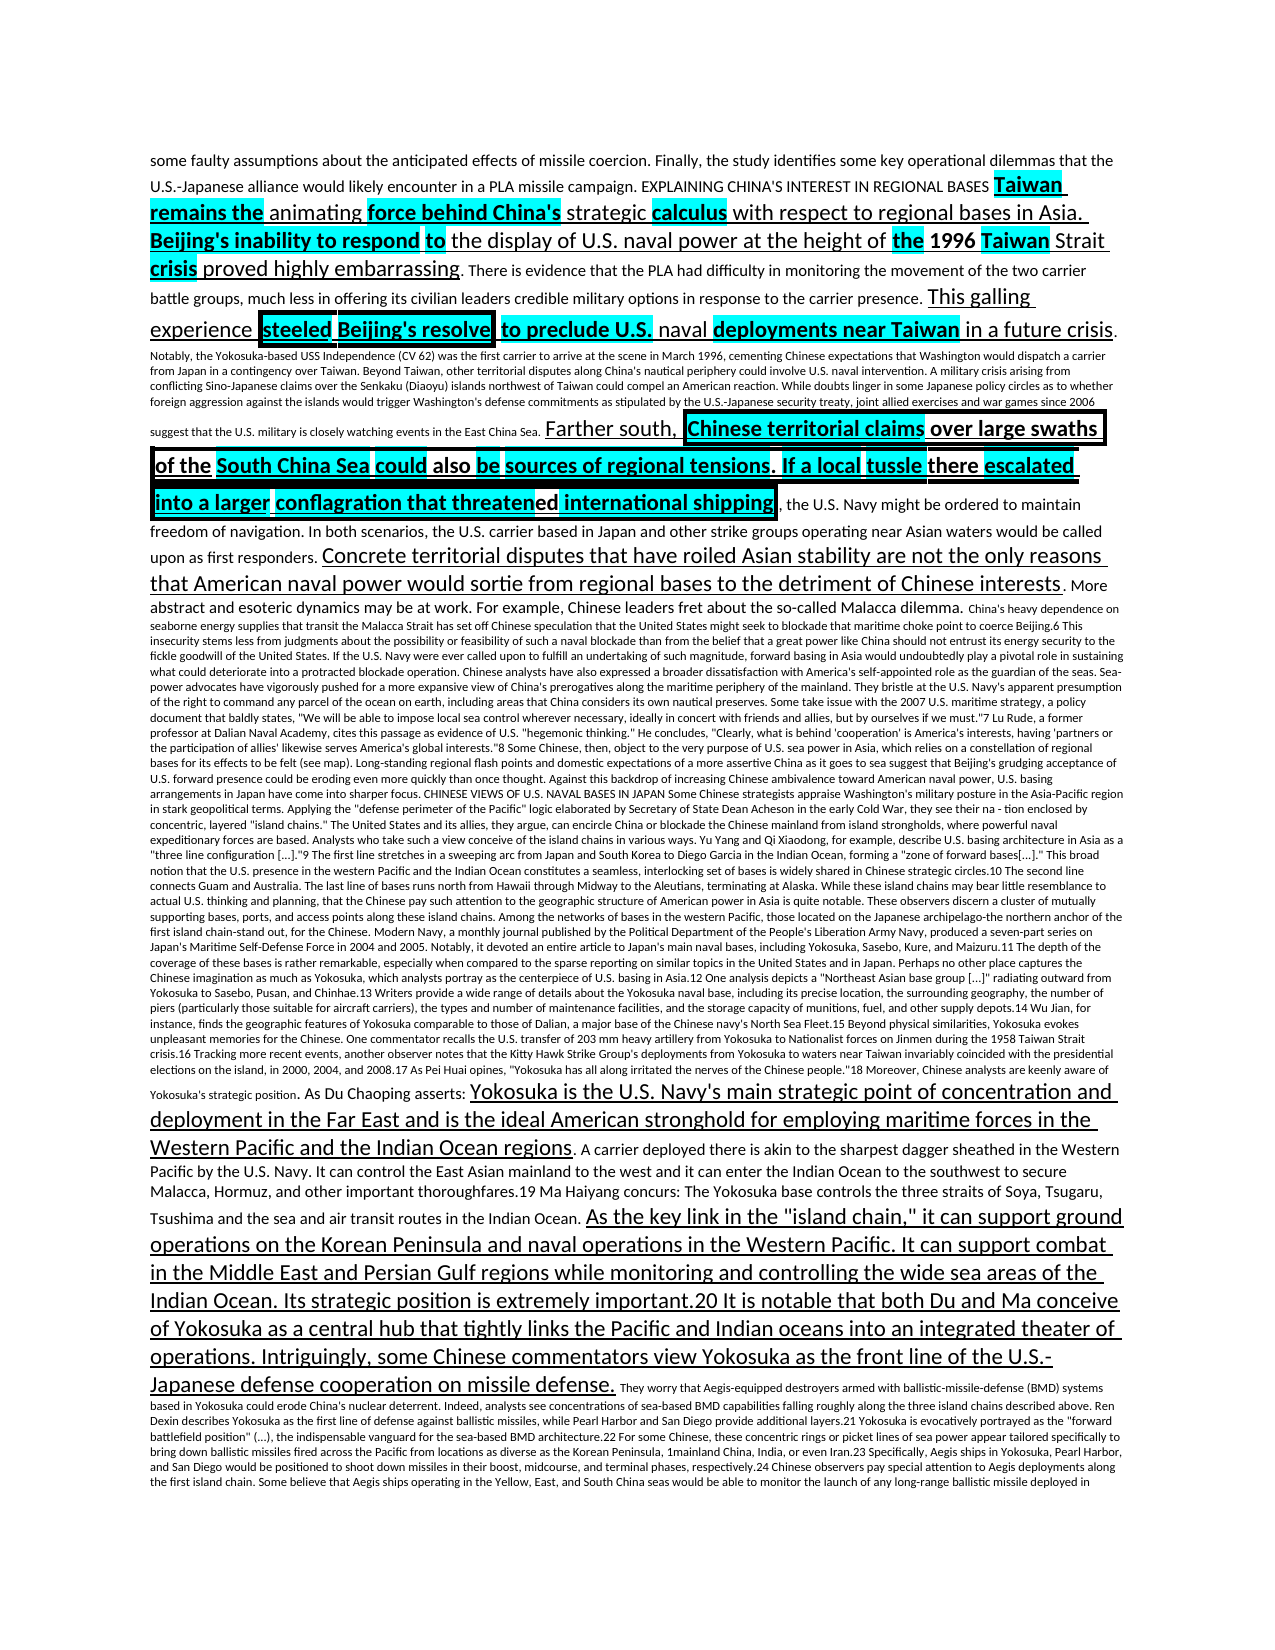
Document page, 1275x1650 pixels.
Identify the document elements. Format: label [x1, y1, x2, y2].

text [150, 150, 1125, 1490]
